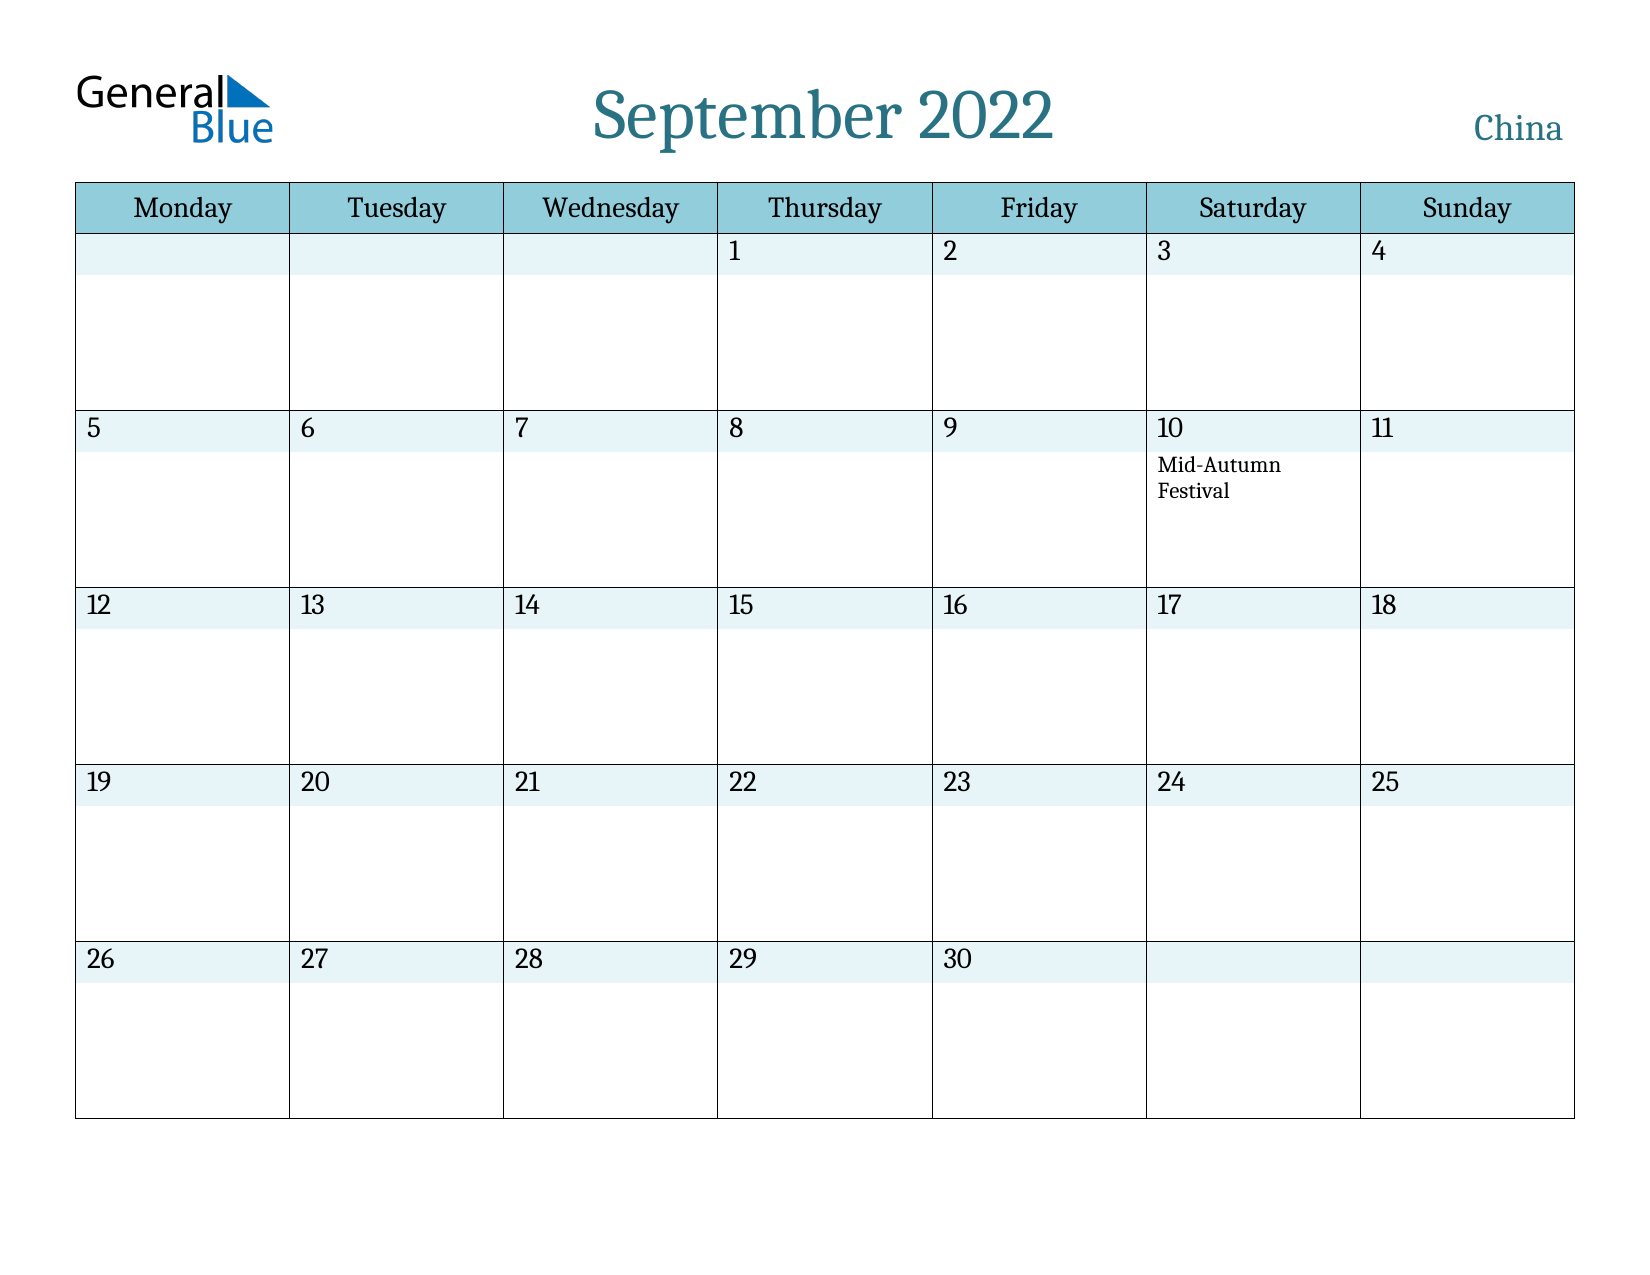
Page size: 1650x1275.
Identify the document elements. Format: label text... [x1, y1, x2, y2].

table_cell 24 [1147, 765, 1360, 806]
table_cell [1147, 942, 1360, 983]
table_cell [504, 275, 717, 410]
table_cell [504, 234, 717, 275]
table_cell [290, 275, 503, 410]
table_cell Wednesday [504, 183, 717, 233]
table_cell [504, 983, 717, 1118]
table_cell 13 [290, 588, 503, 629]
table_cell [933, 806, 1146, 941]
table_cell 7 [504, 411, 717, 452]
table_cell 6 [290, 411, 503, 452]
table_cell [718, 983, 932, 1118]
table_header [76, 75, 503, 182]
table_cell [1147, 275, 1360, 410]
table_cell 18 [1361, 588, 1574, 629]
table_cell Sunday [1361, 183, 1574, 233]
table_cell [290, 983, 503, 1118]
table_cell 12 [76, 588, 289, 629]
table_cell [1147, 983, 1360, 1118]
table_cell Friday [933, 183, 1146, 233]
table_cell 22 [718, 765, 932, 806]
picture [77, 75, 273, 143]
table_cell [290, 452, 503, 587]
table_cell 27 [290, 942, 503, 983]
table_cell 21 [504, 765, 717, 806]
table_cell [718, 806, 932, 941]
table_cell 28 [504, 942, 717, 983]
table_cell [290, 629, 503, 764]
table_cell 26 [76, 942, 289, 983]
table_cell Saturday [1147, 183, 1360, 233]
table_cell [1147, 629, 1360, 764]
table_cell [1361, 942, 1574, 983]
table_cell 17 [1147, 588, 1360, 629]
table_cell 19 [76, 765, 289, 806]
table_cell [933, 629, 1146, 764]
table_cell 15 [718, 588, 932, 629]
table_cell Mid-Autumn Festival [1147, 452, 1360, 587]
table_cell [1361, 806, 1574, 941]
table_header China [1146, 75, 1574, 182]
table_cell 16 [933, 588, 1146, 629]
table_cell 8 [718, 411, 932, 452]
table_cell [718, 275, 932, 410]
table_cell [76, 275, 289, 410]
table_cell [1147, 806, 1360, 941]
table_cell Tuesday [290, 183, 503, 233]
table_cell [76, 806, 289, 941]
table_cell 14 [504, 588, 717, 629]
table_cell 2 [933, 234, 1146, 275]
table_cell [76, 452, 289, 587]
table_cell 5 [76, 411, 289, 452]
table_cell 11 [1361, 411, 1574, 452]
table_cell [504, 806, 717, 941]
table_cell 20 [290, 765, 503, 806]
table_cell [290, 806, 503, 941]
table_cell [504, 452, 717, 587]
table_header September 2022 [504, 75, 1146, 182]
table_cell [1361, 983, 1574, 1118]
table_cell [933, 452, 1146, 587]
table_cell [933, 275, 1146, 410]
table_cell [1361, 275, 1574, 410]
table_cell [504, 629, 717, 764]
table_cell [718, 629, 932, 764]
table_cell 23 [933, 765, 1146, 806]
table_cell [76, 629, 289, 764]
table_cell 29 [718, 942, 932, 983]
table_cell [76, 983, 289, 1118]
table_cell 4 [1361, 234, 1574, 275]
table_cell 10 [1147, 411, 1360, 452]
table_cell Monday [76, 183, 289, 233]
table_cell [718, 452, 932, 587]
table_cell 30 [933, 942, 1146, 983]
table_cell 1 [718, 234, 932, 275]
table_cell [290, 234, 503, 275]
table_cell [1361, 452, 1574, 587]
table_cell Thursday [718, 183, 932, 233]
table_cell [76, 234, 289, 275]
table_cell [1361, 629, 1574, 764]
table_cell 9 [933, 411, 1146, 452]
table_cell 3 [1147, 234, 1360, 275]
table_cell [933, 983, 1146, 1118]
table_cell 25 [1361, 765, 1574, 806]
